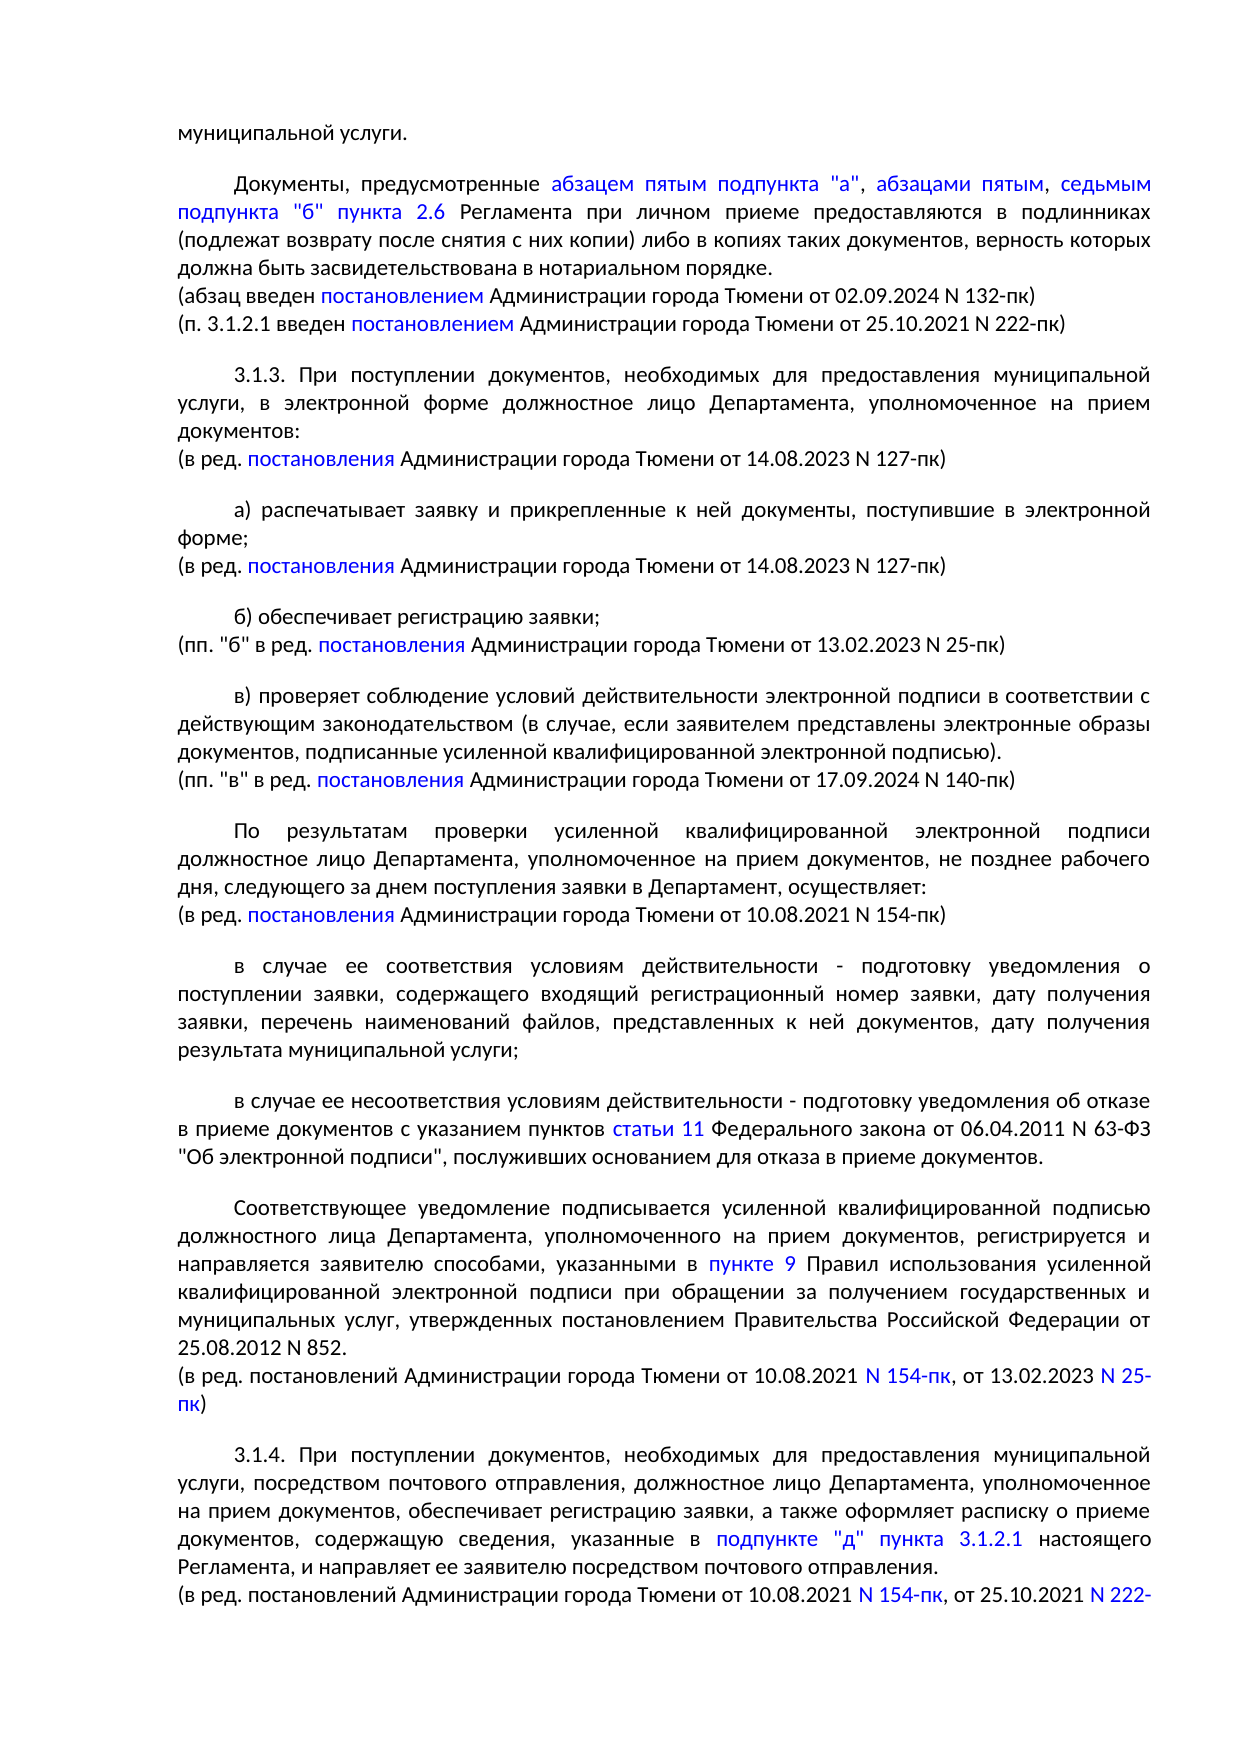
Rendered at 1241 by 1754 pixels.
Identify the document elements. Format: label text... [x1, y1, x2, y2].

text Документы, предусмотренные абзацем пятым подпункта "а", абзацами пятым, седьмым подпункта "б" пункта 2.6 Регламента при личном приеме предоставляются в подлинниках (подлежат возврату после снятия с них копии) либо в копиях таких документов, верность которых должна быть засвидетельствована в нотариальном порядке. [177, 169, 1152, 281]
text в случае ее соответствия условиям действительности - подготовку уведомления о поступлении заявки, содержащего входящий регистрационный номер заявки, дату получения заявки, перечень наименований файлов, представленных к ней документов, дату получения результата муниципальной услуги; [177, 951, 1152, 1063]
text (абзац введен постановлением Администрации города Тюмени от 02.09.2024 N 132-пк) [177, 281, 1152, 309]
text (п. 3.1.2.1 введен постановлением Администрации города Тюмени от 25.10.2021 N 222-пк) [177, 309, 1152, 337]
text (в ред. постановления Администрации города Тюмени от 14.08.2023 N 127-пк) [177, 444, 1152, 472]
text в случае ее несоответствия условиям действительности - подготовку уведомления об отказе в приеме документов с указанием пунктов статьи 11 Федерального закона от 06.04.2011 N 63-ФЗ "Об электронной подписи", послуживших основанием для отказа в приеме документов. [177, 1086, 1152, 1170]
text в) проверяет соблюдение условий действительности электронной подписи в соответствии с действующим законодательством (в случае, если заявителем представлены электронные образы документов, подписанные усиленной квалифицированной электронной подписью). [177, 681, 1152, 765]
text Соответствующее уведомление подписывается усиленной квалифицированной подписью должностного лица Департамента, уполномоченного на прием документов, регистрируется и направляется заявителю способами, указанными в пункте 9 Правил использования усиленной квалифицированной электронной подписи при обращении за получением государственных и муниципальных услуг, утвержденных постановлением Правительства Российской Федерации от 25.08.2012 N 852. [177, 1193, 1152, 1361]
text По результатам проверки усиленной квалифицированной электронной подписи должностное лицо Департамента, уполномоченное на прием документов, не позднее рабочего дня, следующего за днем поступления заявки в Департамент, осуществляет: [177, 816, 1152, 900]
text (в ред. постановления Администрации города Тюмени от 14.08.2023 N 127-пк) [177, 551, 1152, 579]
text 3.1.4. При поступлении документов, необходимых для предоставления муниципальной услуги, посредством почтового отправления, должностное лицо Департамента, уполномоченное на прием документов, обеспечивает регистрацию заявки, а также оформляет расписку о приеме документов, содержащую сведения, указанные в подпункте "д" пункта 3.1.2.1 настоящего Регламента, и направляет ее заявителю посредством почтового отправления. [177, 1440, 1152, 1580]
text (в ред. постановлений Администрации города Тюмени от 10.08.2021 N 154-пк, от 13.02.2023 N 25-пк) [177, 1361, 1152, 1417]
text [177, 118, 1152, 146]
text а) распечатывает заявку и прикрепленные к ней документы, поступившие в электронной форме; [177, 495, 1152, 551]
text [177, 1580, 1152, 1608]
text (пп. "в" в ред. постановления Администрации города Тюмени от 17.09.2024 N 140-пк) [177, 765, 1152, 793]
text (пп. "б" в ред. постановления Администрации города Тюмени от 13.02.2023 N 25-пк) [177, 630, 1152, 658]
text б) обеспечивает регистрацию заявки; [177, 602, 1152, 630]
text (в ред. постановления Администрации города Тюмени от 10.08.2021 N 154-пк) [177, 900, 1152, 928]
text 3.1.3. При поступлении документов, необходимых для предоставления муниципальной услуги, в электронной форме должностное лицо Департамента, уполномоченное на прием документов: [177, 360, 1152, 444]
